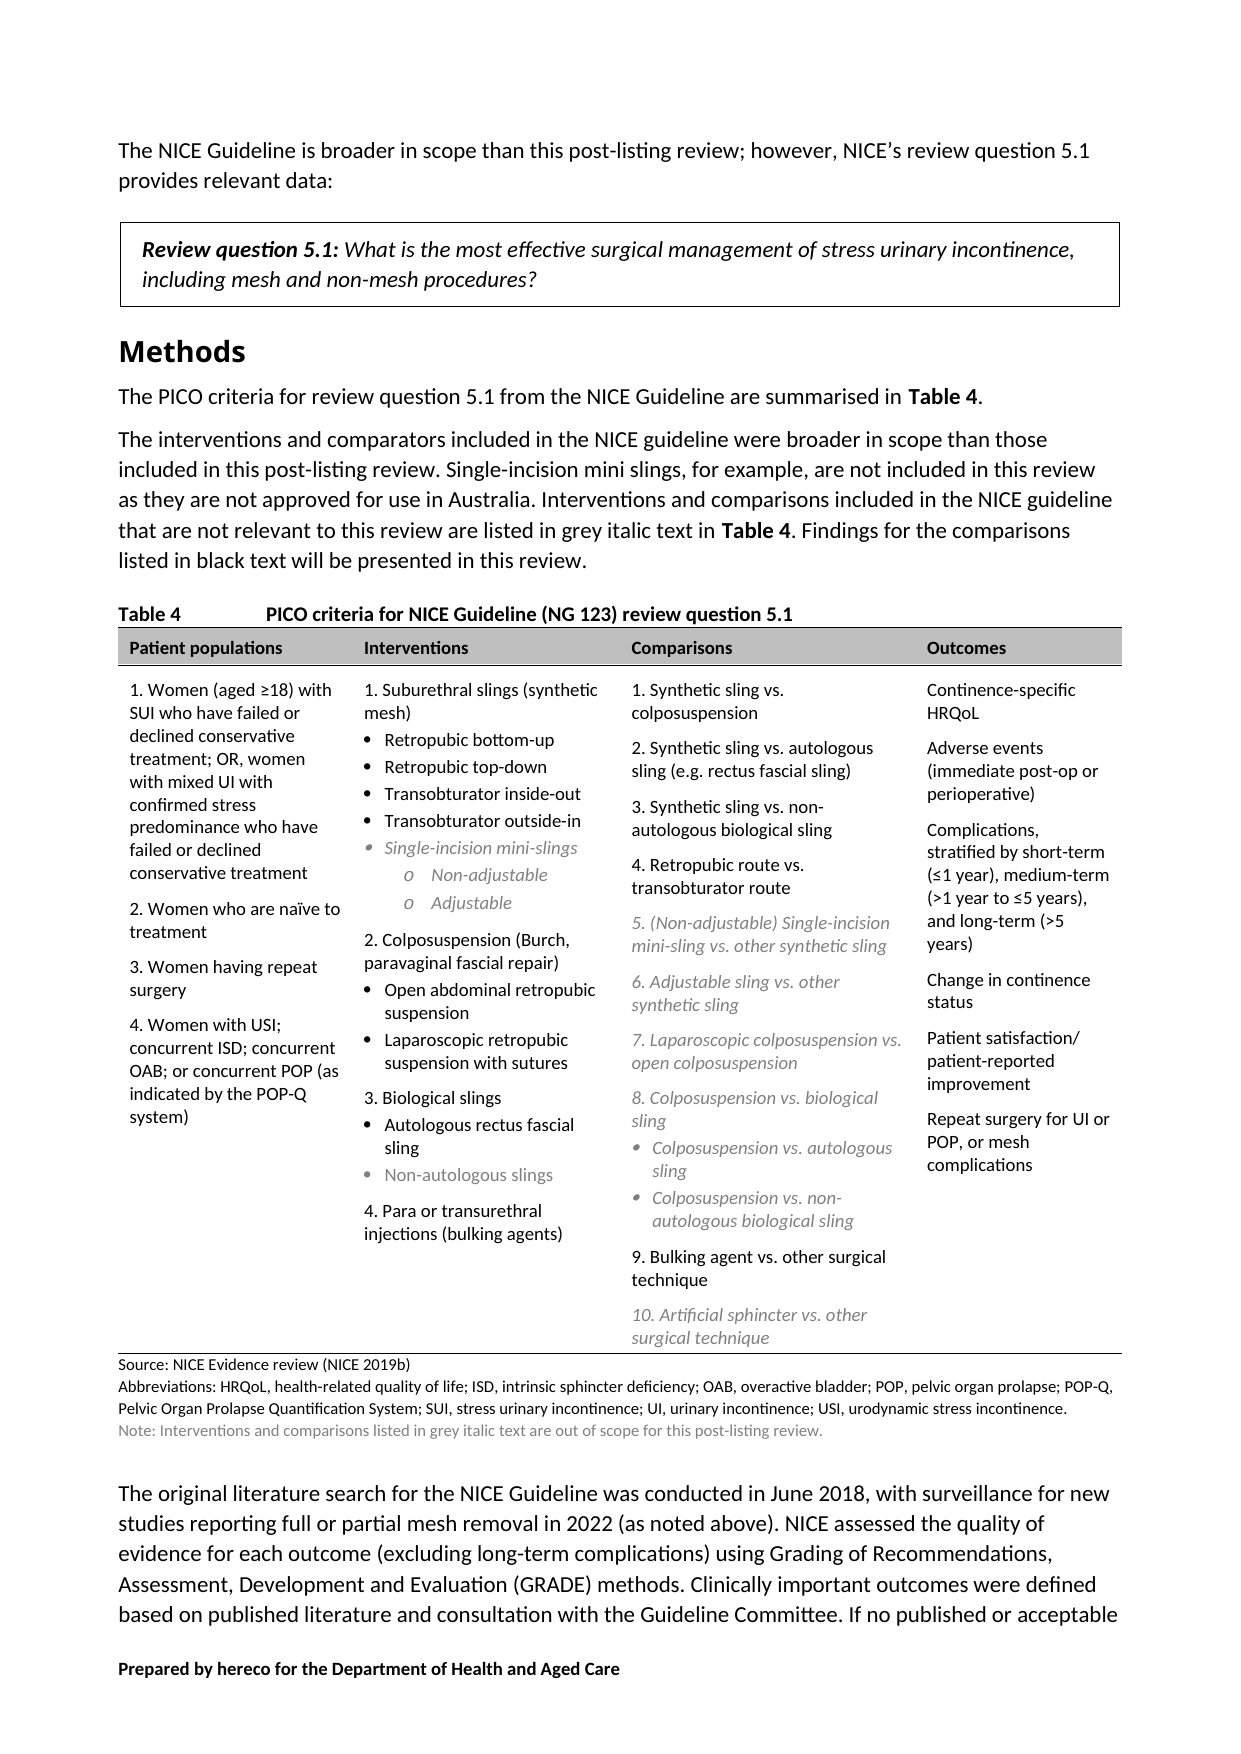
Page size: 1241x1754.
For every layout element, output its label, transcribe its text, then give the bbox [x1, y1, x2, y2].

text The NICE Guideline is broader in scope than this post-listing review; however, NICE’s review question 5.1 provides relevant data: [118, 136, 1122, 195]
text Source: NICE Evidence review (NICE 2019b) [118, 1354, 1122, 1374]
table_header Patient populations [118, 628, 353, 664]
table_cell Continence-specific HRQoL Adverse events (immediate post-op or perioperative) Complications, stratified by short-term (≤1 year), medium-term (>1 year to ≤5 years), and long-term (>5 years) Change in continence status Patient satisfaction/ patient-reported improvement Repeat surgery for UI or POP, or mesh complications [916, 666, 1122, 1353]
text Abbreviations: HRQoL, health-related quality of life; ISD, intrinsic sphincter deficiency; OAB, overactive bladder; POP, pelvic organ prolapse; POP-Q, Pelvic Organ Prolapse Quantification System; SUI, stress urinary incontinence; UI, urinary incontinence; USI, urodynamic stress incontinence. [118, 1376, 1122, 1418]
text Note: Interventions and comparisons listed in grey italic text are out of scope for this post-listing review. [118, 1420, 1122, 1440]
table_header Outcomes [916, 628, 1122, 664]
table_cell 1. Suburethral slings (synthetic mesh) Retropubic bottom-up Retropubic top-down Transobturator inside-out Transobturator outside-in Single-incision mini-slings Non-adjustable Adjustable 2. Colposuspension (Burch, paravaginal fascial repair) Open abdominal retropubic suspension Laparoscopic retropubic suspension with sutures 3. Biological slings Autologous rectus fascial sling Non-autologous slings 4. Para or transurethral injections (bulking agents) [353, 666, 620, 1353]
table_cell 1. Women (aged ≥18) with SUI who have failed or declined conservative treatment; OR, women with mixed UI with confirmed stress predominance who have failed or declined conservative treatment 2. Women who are naïve to treatment 3. Women having repeat surgery 4. Women with USI; concurrent ISD; concurrent OAB; or concurrent POP (as indicated by the POP-Q system) [118, 666, 353, 1353]
subtitle Methods [118, 334, 1122, 370]
table_cell 1. Synthetic sling vs. colposuspension 2. Synthetic sling vs. autologous sling (e.g. rectus fascial sling) 3. Synthetic sling vs. non-autologous biological sling 4. Retropubic route vs. transobturator route 5. (Non-adjustable) Single-incision mini-sling vs. other synthetic sling 6. Adjustable sling vs. other synthetic sling 7. Laparoscopic colposuspension vs. open colposuspension 8. Colposuspension vs. biological sling Colposuspension vs. autologous sling Colposuspension vs. non-autologous biological sling 9. Bulking agent vs. other surgical technique 10. Artificial sphincter vs. other surgical technique [620, 666, 916, 1353]
text Review question 5.1: What is the most effective surgical management of stress urinary incontinence, including mesh and non-mesh procedures? [121, 223, 1119, 306]
table_header Interventions [353, 628, 620, 664]
table_header Comparisons [620, 628, 916, 664]
text The interventions and comparators included in the NICE guideline were broader in scope than those included in this post-listing review. Single-incision mini slings, for example, are not included in this review as they are not approved for use in Australia. Interventions and comparisons included in the NICE guideline that are not relevant to this review are listed in grey italic text in Table 4. Findings for the comparisons listed in black text will be presented in this review. [118, 425, 1122, 574]
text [118, 1479, 1122, 1628]
text The PICO criteria for review question 5.1 from the NICE Guideline are summarised in Table 4. [118, 382, 1122, 411]
